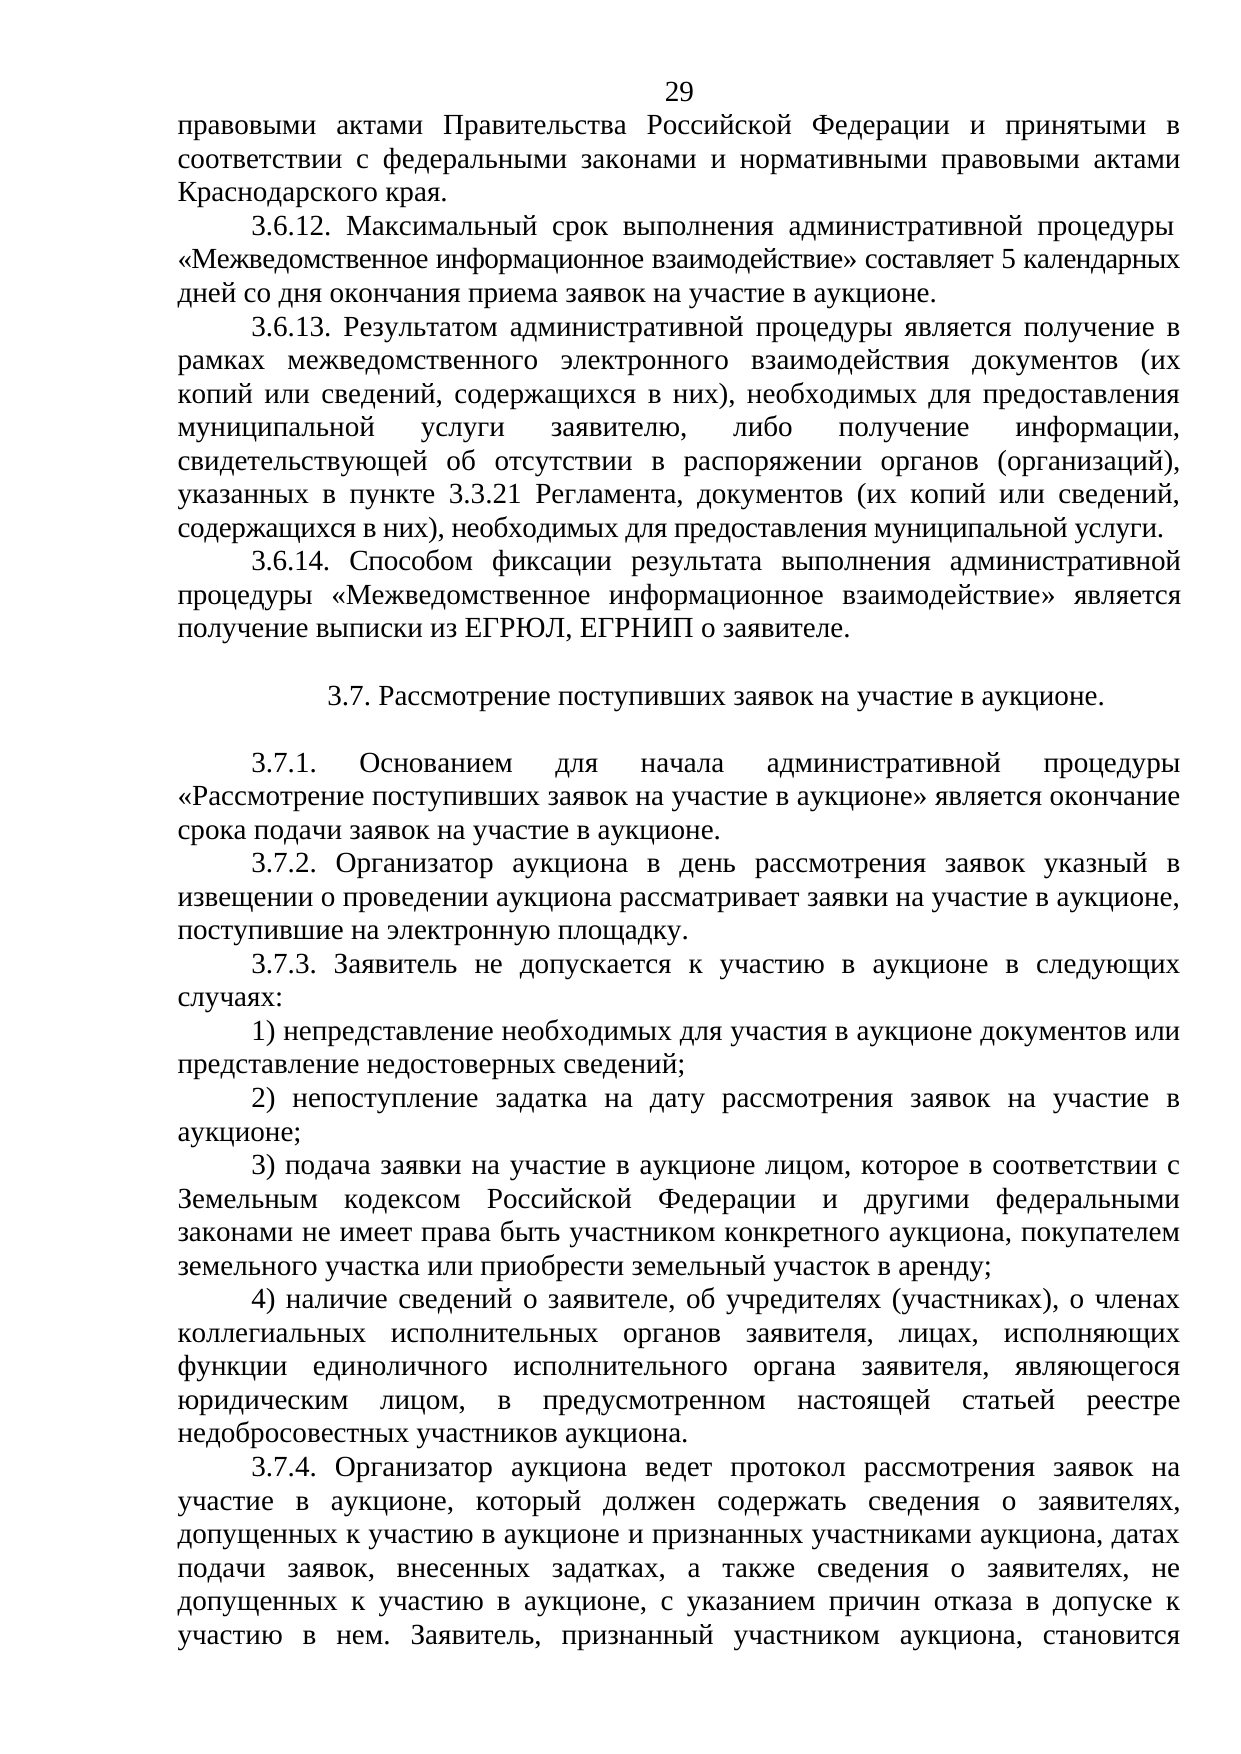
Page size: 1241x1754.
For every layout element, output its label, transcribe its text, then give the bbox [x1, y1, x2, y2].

text 3.6.12. Максимальный срок выполнения административной процедуры [177, 208, 1181, 242]
text 3.7.3. Заявитель не допускается к участию в аукционе в следующих случаях: [177, 946, 1181, 1013]
text 3.6.14. Способом фиксации результата выполнения административной процедуры «Межведомственное информационное взаимодействие» является получение выписки из ЕГРЮЛ, ЕГРНИП о заявителе. [177, 543, 1181, 644]
text 2) непоступление задатка на дату рассмотрения заявок на участие в аукционе; [177, 1080, 1181, 1147]
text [177, 107, 1181, 208]
text 4) наличие сведений о заявителе, об учредителях (участниках), о членах коллегиальных исполнительных органов заявителя, лицах, исполняющих функции единоличного исполнительного органа заявителя, являющегося юридическим лицом, в предусмотренном настоящей статьей реестре недобросовестных участников аукциона. [177, 1281, 1181, 1449]
text 3.7.2. Организатор аукциона в день рассмотрения заявок указный в извещении о проведении аукциона рассматривает заявки на участие в аукционе, поступившие на электронную площадку. [177, 845, 1181, 946]
text 3.7.1. Основанием для начала административной процедуры «Рассмотрение поступивших заявок на участие в аукционе» является окончание срока подачи заявок на участие в аукционе. [177, 745, 1181, 845]
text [177, 1449, 1181, 1650]
text 3.7. Рассмотрение поступивших заявок на участие в аукционе. [177, 678, 1181, 711]
text 1) непредставление необходимых для участия в аукционе документов или представление недостоверных сведений; [177, 1013, 1181, 1080]
text 3.6.13. Результатом административной процедуры является получение в рамках межведомственного электронного взаимодействия документов (их копий или сведений, содержащихся в них), необходимых для предоставления муниципальной услуги заявителю, либо получение информации, свидетельствующей об отсутствии в распоряжении органов (организаций), указанных в пункте 3.3.21 Регламента, документов (их копий или сведений, содержащихся в них), необходимых для предоставления муниципальной услуги. [177, 309, 1181, 543]
text 3) подача заявки на участие в аукционе лицом, которое в соответствии с Земельным кодексом Российской Федерации и другими федеральными законами не имеет права быть участником конкретного аукциона, покупателем земельного участка или приобрести земельный участок в аренду; [177, 1147, 1181, 1281]
text «Межведомственное информационное взаимодействие» составляет 5 календарных дней со дня окончания приема заявок на участие в аукционе. [177, 242, 1181, 309]
